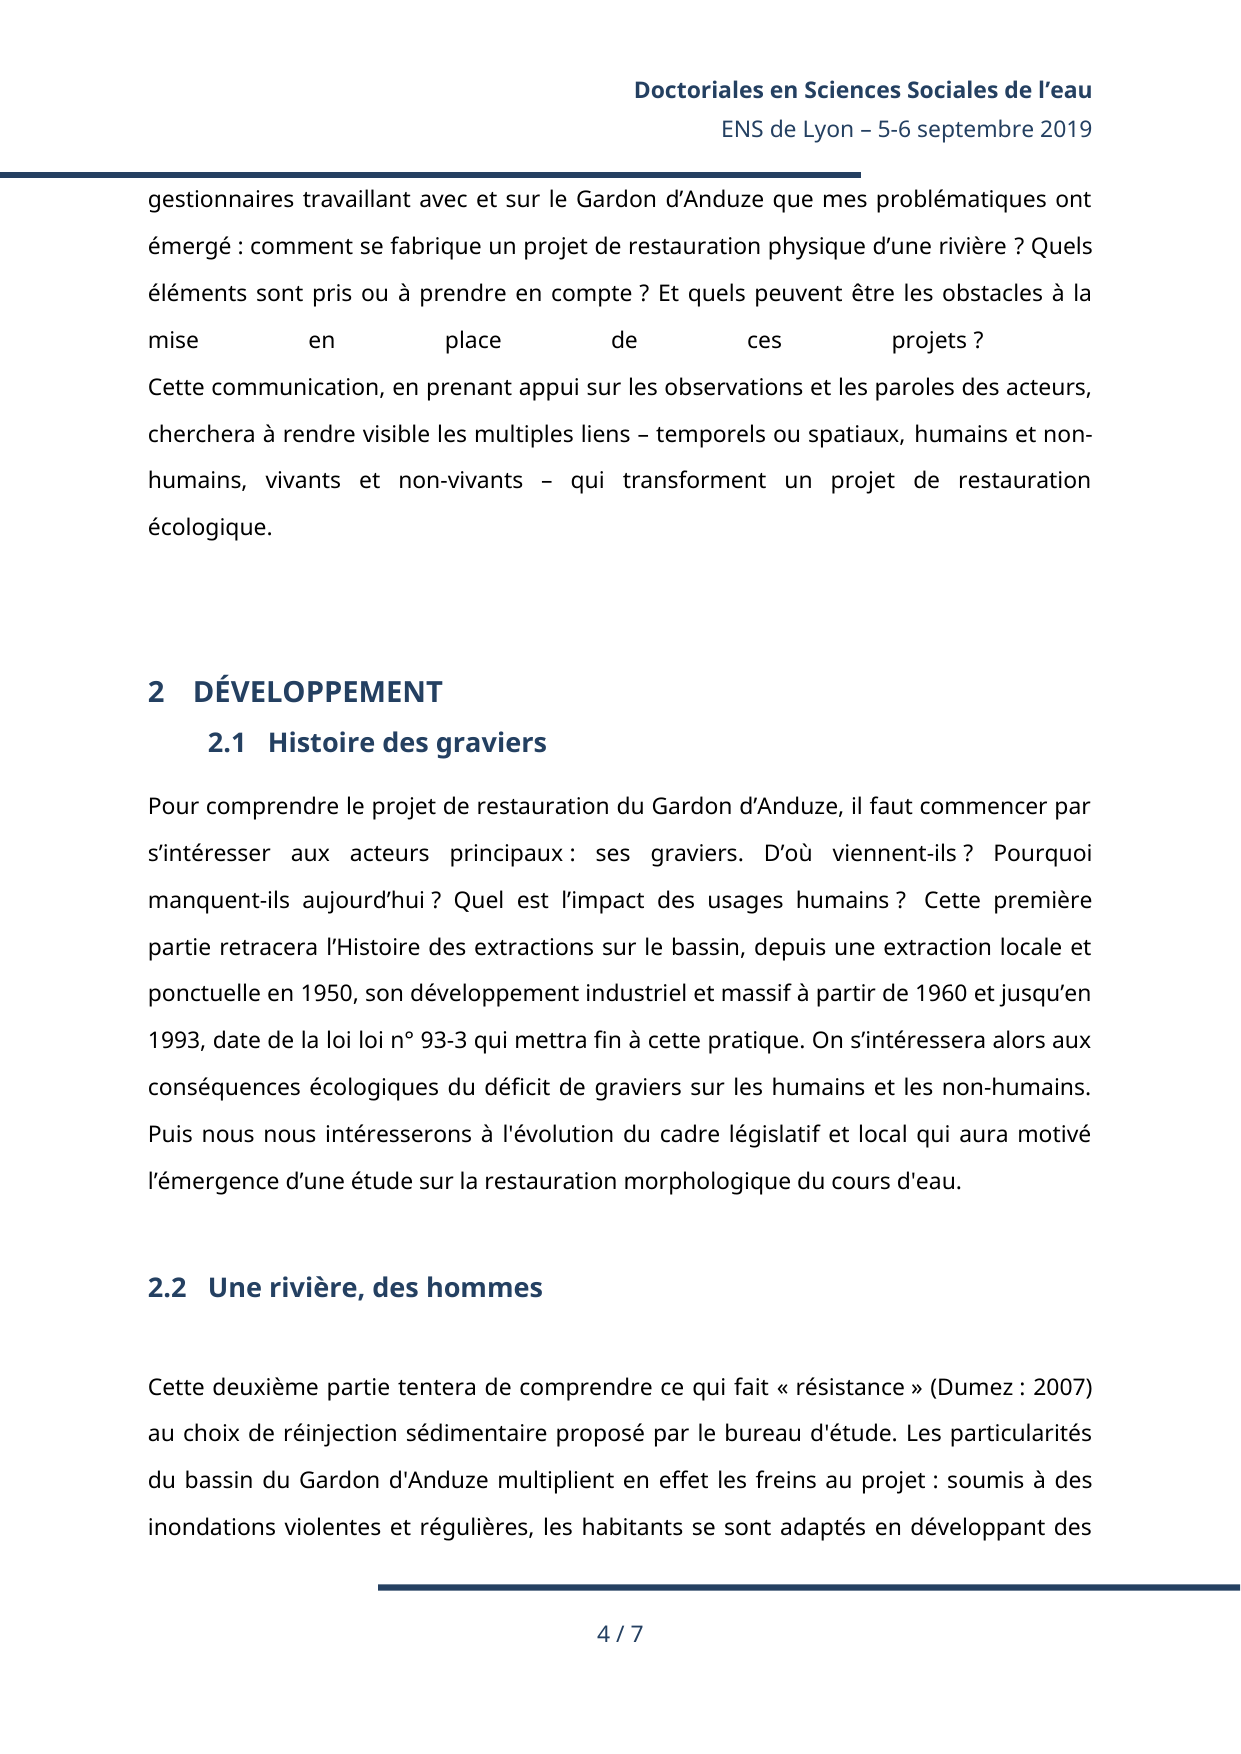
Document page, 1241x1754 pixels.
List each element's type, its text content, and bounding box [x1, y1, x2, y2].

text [148, 183, 1093, 542]
subtitle Développement [148, 672, 1093, 711]
text Pour comprendre le projet de restauration du Gardon d’Anduze, il faut commencer par s’intéresser aux acteurs principaux : ses graviers. D’où viennent-ils ? Pourquoi manquent-ils aujourd’hui ? Quel est l’impact des usages humains ? Cette première partie retracera l’Histoire des extractions sur le bassin, depuis une extraction locale et ponctuelle en 1950, son développement industriel et massif à partir de 1960 et jusqu’en 1993, date de la loi loi n° 93-3 qui mettra fin à cette pratique. On s’intéressera alors aux conséquences écologiques du déficit de graviers sur les humains et les non-humains. Puis nous nous intéresserons à l'évolution du cadre législatif et local qui aura motivé l’émergence d’une étude sur la restauration morphologique du cours d'eau. [148, 790, 1093, 1196]
subtitle Histoire des graviers [208, 724, 1093, 761]
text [148, 1371, 1093, 1542]
subtitle Une rivière, des hommes [148, 1268, 1093, 1305]
